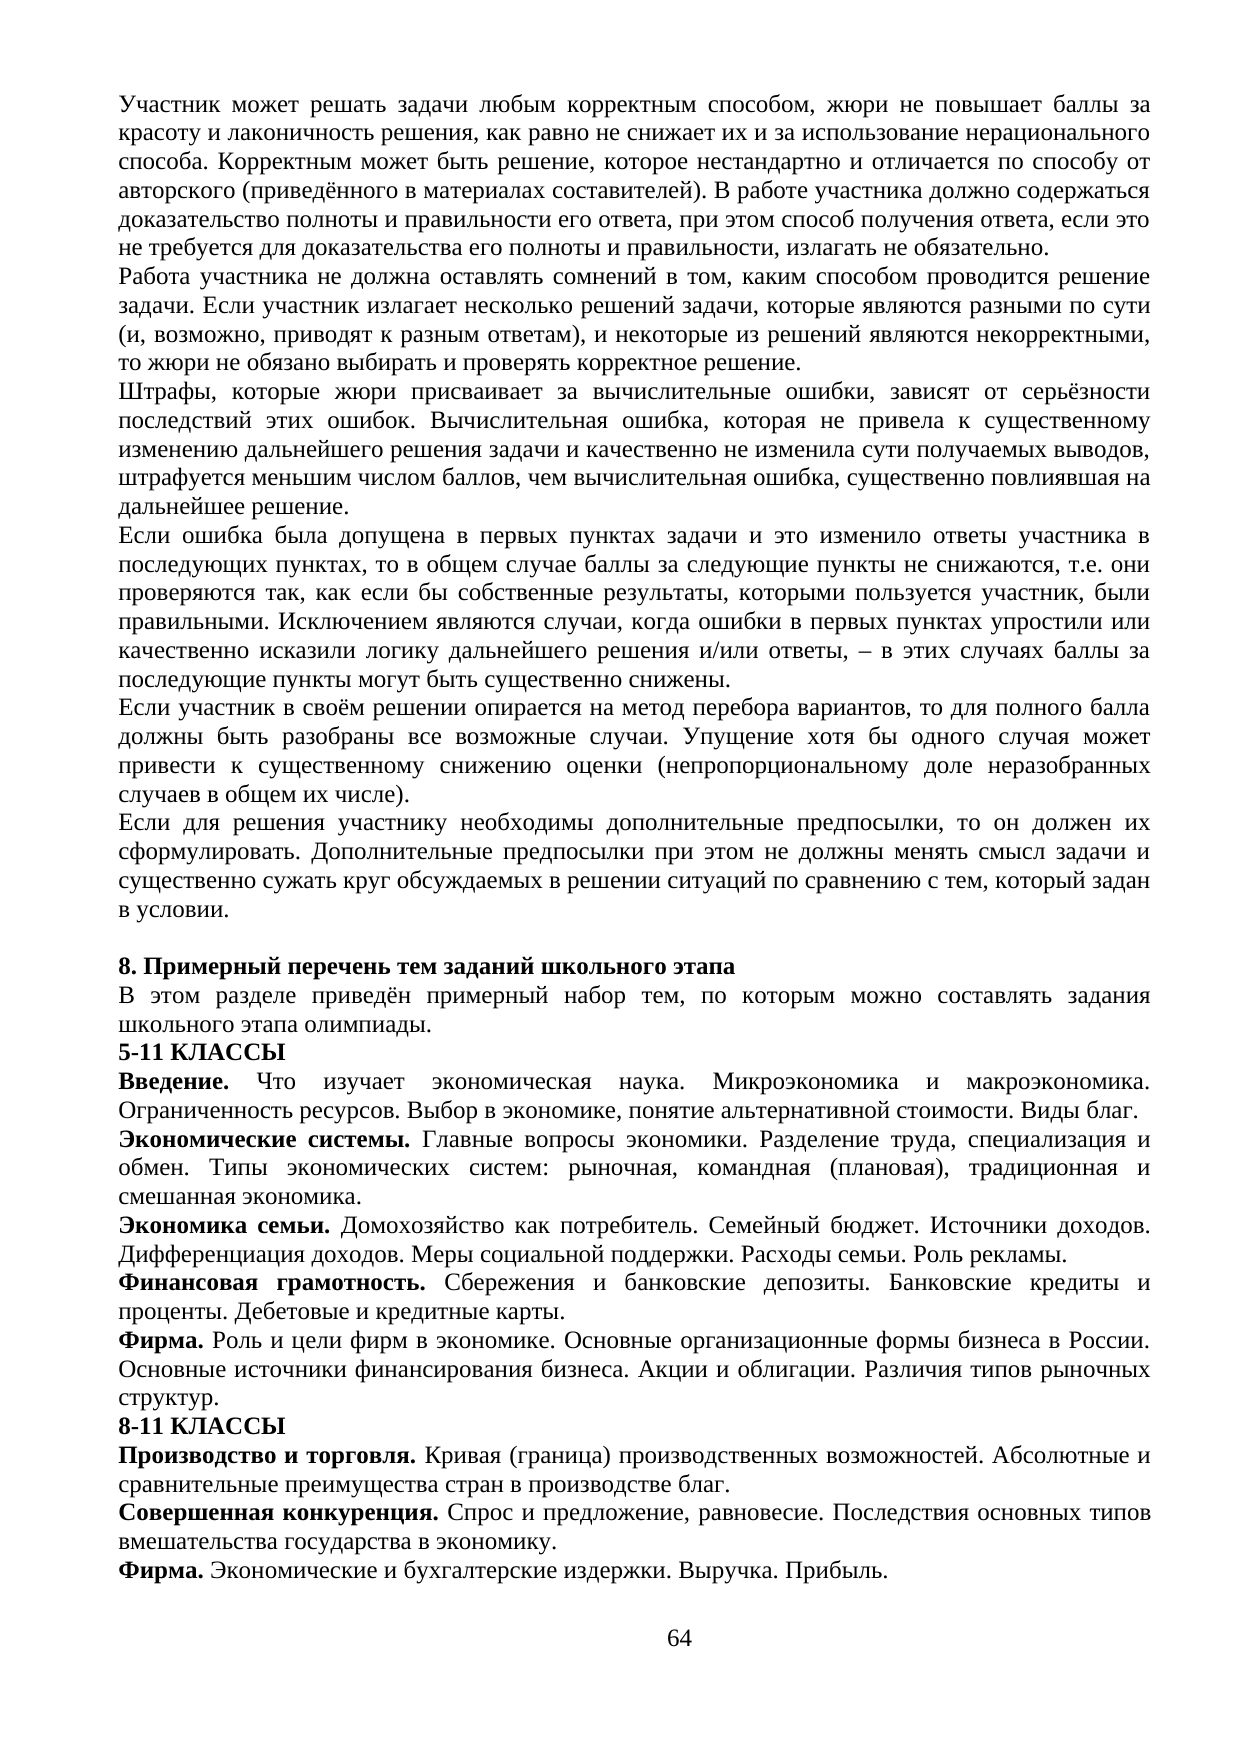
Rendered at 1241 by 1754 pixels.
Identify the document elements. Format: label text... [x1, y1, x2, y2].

text 5-11 КЛАССЫ [118, 1037, 1152, 1066]
text Участник может решать задачи любым корректным способом, жюри не повышает баллы за красоту и лаконичность решения, как равно не снижает их и за использование нерационального способа. Корректным может быть решение, которое нестандартно и отличается по способу от авторского (приведённого в материалах составителей). В работе участника должно содержаться доказательство полноты и правильности его ответа, при этом способ получения ответа, если это не требуется для доказательства его полноты и правильности, излагать не обязательно. [118, 89, 1152, 261]
text Финансовая грамотность. Сбережения и банковские депозиты. Банковские кредиты и проценты. Дебетовые и кредитные карты. [118, 1267, 1152, 1325]
text Производство и торговля. Кривая (граница) производственных возможностей. Абсолютные и сравнительные преимущества стран в производстве благ. [118, 1440, 1152, 1497]
text Работа участника не должна оставлять сомнений в том, каким способом проводится решение задачи. Если участник излагает несколько решений задачи, которые являются разными по сути (и, возможно, приводят к разным ответам), и некоторые из решений являются некорректными, то жюри не обязано выбирать и проверять корректное решение. [118, 261, 1152, 376]
text 8-11 КЛАССЫ [118, 1411, 1152, 1440]
text Фирма. Роль и цели фирм в экономике. Основные организационные формы бизнеса в России. Основные источники финансирования бизнеса. Акции и облигации. Различия типов рыночных структур. [118, 1325, 1152, 1411]
text Введение. Что изучает экономическая наука. Микроэкономика и макроэкономика. Ограниченность ресурсов. Выбор в экономике, понятие альтернативной стоимости. Виды благ. [118, 1066, 1152, 1124]
text Фирма. Экономические и бухгалтерские издержки. Выручка. Прибыль. [118, 1555, 1152, 1584]
text Экономические системы. Главные вопросы экономики. Разделение труда, специализация и обмен. Типы экономических систем: рыночная, командная (плановая), традиционная и смешанная экономика. [118, 1124, 1152, 1210]
text Совершенная конкуренция. Спрос и предложение, равновесие. Последствия основных типов вмешательства государства в экономику. [118, 1497, 1152, 1555]
text Экономика семьи. Домохозяйство как потребитель. Семейный бюджет. Источники доходов. Дифференциация доходов. Меры социальной поддержки. Расходы семьи. Роль рекламы. [118, 1210, 1152, 1267]
text Штрафы, которые жюри присваивает за вычислительные ошибки, зависят от серьёзности последствий этих ошибок. Вычислительная ошибка, которая не привела к существенному изменению дальнейшего решения задачи и качественно не изменила сути получаемых выводов, штрафуется меньшим числом баллов, чем вычислительная ошибка, существенно повлиявшая на дальнейшее решение. [118, 376, 1152, 520]
text Если ошибка была допущена в первых пунктах задачи и это изменило ответы участника в последующих пунктах, то в общем случае баллы за следующие пункты не снижаются, т.е. они проверяются так, как если бы собственные результаты, которыми пользуется участник, были правильными. Исключением являются случаи, когда ошибки в первых пунктах упростили или качественно исказили логику дальнейшего решения и/или ответы, – в этих случаях баллы за последующие пункты могут быть существенно снижены. [118, 520, 1152, 692]
text Если для решения участнику необходимы дополнительные предпосылки, то он должен их сформулировать. Дополнительные предпосылки при этом не должны менять смысл задачи и существенно сужать круг обсуждаемых в решении ситуаций по сравнению с тем, который задан в условии. [118, 807, 1152, 922]
text В этом разделе приведён примерный набор тем, по которым можно составлять задания школьного этапа олимпиады. [118, 980, 1152, 1037]
text Если участник в своём решении опирается на метод перебора вариантов, то для полного балла должны быть разобраны все возможные случаи. Упущение хотя бы одного случая может привести к существенному снижению оценки (непропорциональному доле неразобранных случаев в общем их числе). [118, 692, 1152, 807]
text 8. Примерный перечень тем заданий школьного этапа [118, 951, 1152, 980]
